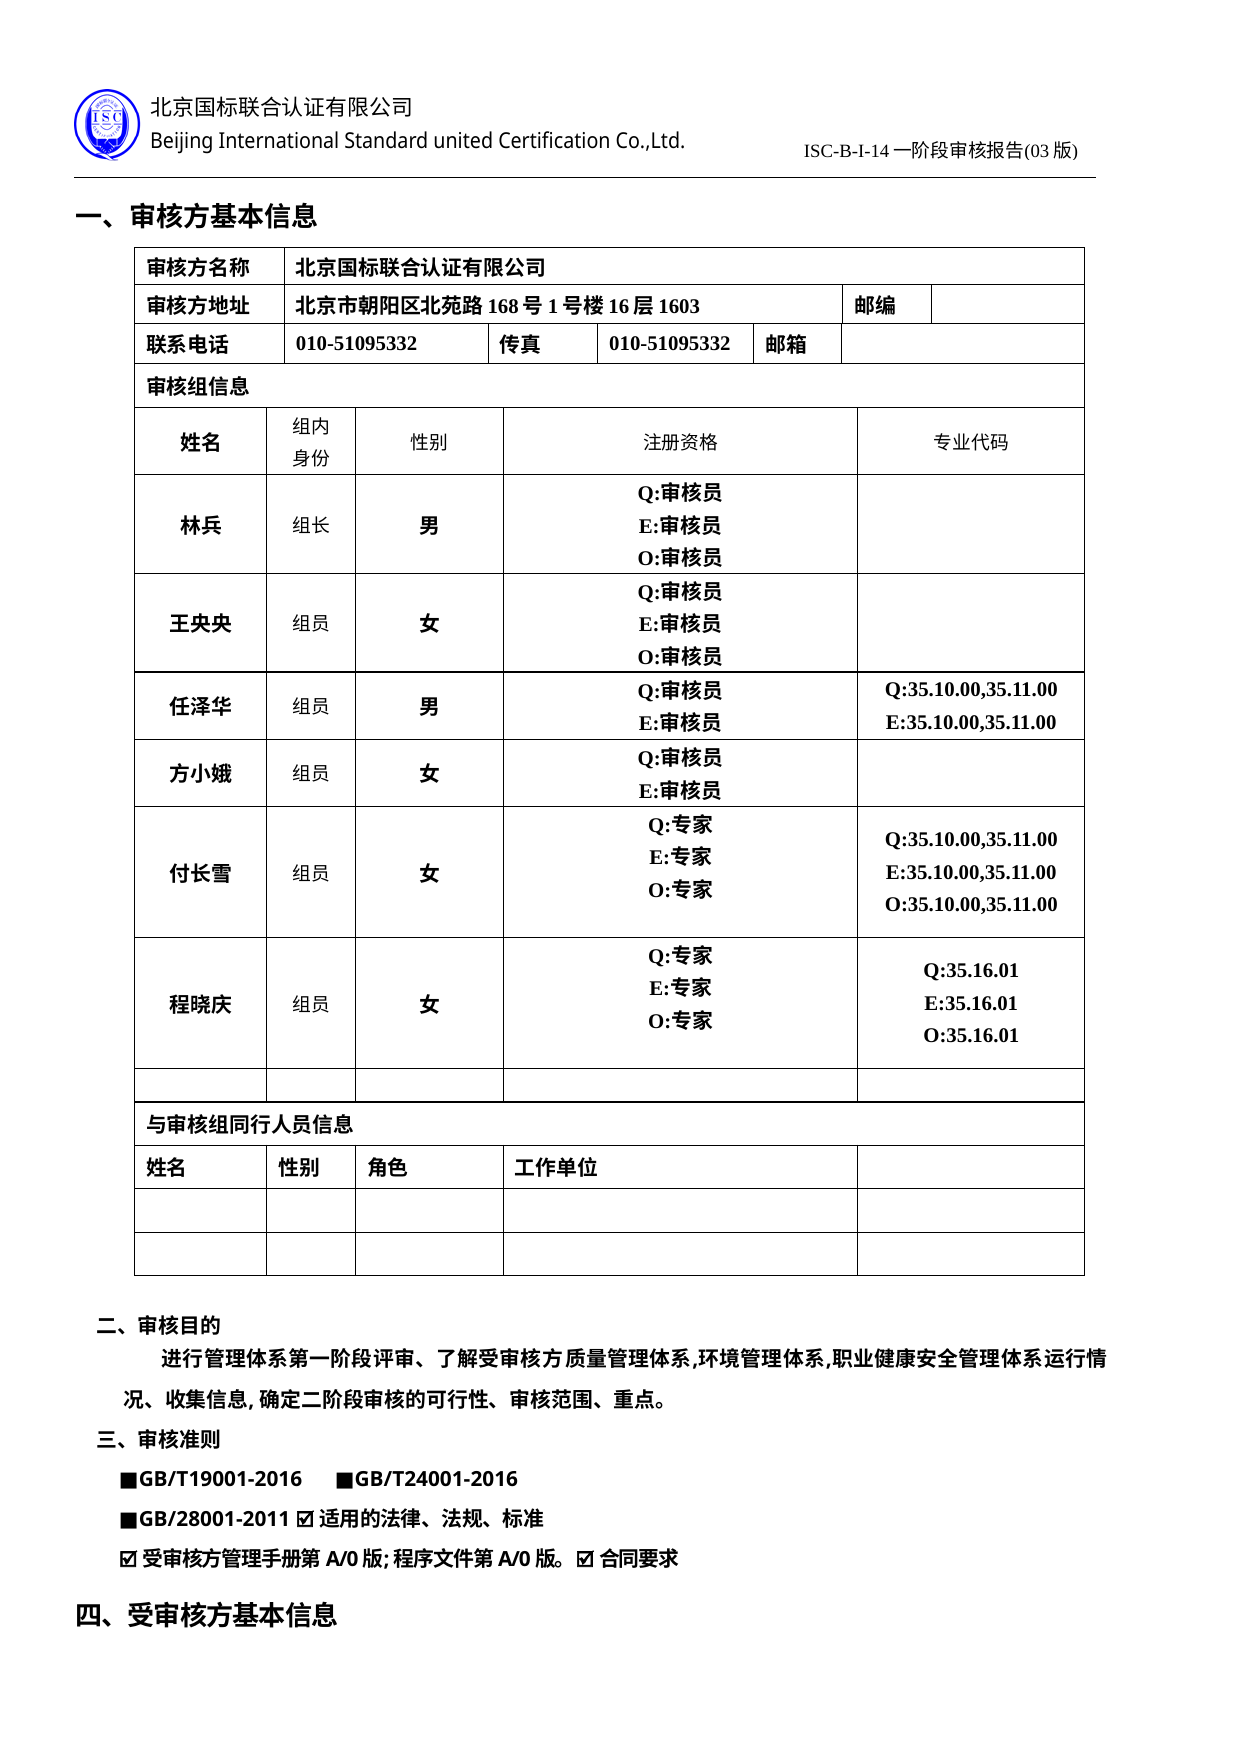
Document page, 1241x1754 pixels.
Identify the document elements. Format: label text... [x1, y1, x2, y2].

table_cell 性别 [267, 1146, 355, 1188]
table_cell 姓名 [135, 1146, 266, 1188]
table_cell [267, 1233, 355, 1275]
table_cell Q:审核员 E:审核员 [504, 673, 857, 739]
table_cell 北京市朝阳区北苑路168号1号楼16层1603 [285, 285, 842, 323]
table_cell 组长 [267, 475, 355, 573]
table_cell 任泽华 [135, 673, 266, 739]
table_cell 性别 [356, 408, 503, 474]
table_cell Q:35.10.00,35.11.00 E:35.10.00,35.11.00 O:35.10.00,35.11.00 [858, 807, 1084, 937]
table_cell [135, 1069, 266, 1101]
table_cell 程晓庆 [135, 938, 266, 1068]
table_cell Q:审核员 E:审核员 O:审核员 [504, 574, 857, 671]
table_cell 传真 [489, 324, 597, 363]
table_cell [504, 1069, 857, 1101]
text ■GB/T19001-2016 ■GB/T24001-2016 [119, 1462, 1107, 1494]
table_cell 010-51095332 [285, 324, 488, 363]
table_cell Q:35.16.01 E:35.16.01 O:35.16.01 [858, 938, 1084, 1068]
text 三、审核准则 [75, 1422, 1107, 1454]
text 四、受审核方基本信息 [75, 1581, 1107, 1646]
table_cell 组员 [267, 574, 355, 671]
text 一、审核方基本信息 [75, 182, 1107, 247]
table_cell 审核组信息 [135, 364, 1084, 407]
table_cell Q:专家 E:专家 O:专家 [504, 807, 857, 937]
table_cell [135, 1189, 266, 1232]
table_cell Q:35.10.00,35.11.00 E:35.10.00,35.11.00 [858, 673, 1084, 739]
table_cell [858, 1146, 1084, 1188]
table_cell 组员 [267, 938, 355, 1068]
table_cell 组内 身份 [267, 408, 355, 474]
table_cell 女 [356, 938, 503, 1068]
table_cell [356, 1189, 503, 1232]
table_cell 专业代码 [858, 408, 1084, 474]
table_cell 邮编 [843, 285, 931, 323]
table_cell Q:审核员 E:审核员 [504, 740, 857, 806]
table_cell 审核方地址 [135, 285, 284, 323]
text 二、审核目的 [75, 1309, 1107, 1341]
table_cell [842, 324, 1084, 363]
table_cell 付长雪 [135, 807, 266, 937]
table_cell [267, 1069, 355, 1101]
table_cell 010-51095332 [598, 324, 753, 363]
text 受审核方管理手册第A/0版; 程序文件第A/0版。合同要求 [119, 1541, 1107, 1574]
table_cell 角色 [356, 1146, 503, 1188]
table_cell 男 [356, 673, 503, 739]
table_cell [267, 1189, 355, 1232]
table_cell [932, 285, 1084, 323]
table_cell [858, 475, 1084, 573]
table_cell 王央央 [135, 574, 266, 671]
table_cell 邮箱 [754, 324, 841, 363]
table_cell 组员 [267, 807, 355, 937]
table_cell [858, 1069, 1084, 1101]
table_cell Q:审核员 E:审核员 O:审核员 [504, 475, 857, 573]
table_cell 女 [356, 740, 503, 806]
table_cell [858, 1233, 1084, 1275]
table_cell 方小娥 [135, 740, 266, 806]
table_cell 女 [356, 574, 503, 671]
table_cell [504, 1233, 857, 1275]
text ■GB/28001-2011 适用的法律、法规、标准 [119, 1501, 1107, 1534]
table_cell [858, 1189, 1084, 1232]
table_cell 与审核组同行人员信息 [135, 1103, 1084, 1144]
table_cell 联系电话 [135, 324, 284, 363]
table_cell [356, 1069, 503, 1101]
table_cell 工作单位 [504, 1146, 857, 1188]
table_cell 注册资格 [504, 408, 857, 474]
table_cell [504, 1189, 857, 1232]
table_cell 组员 [267, 673, 355, 739]
picture [74, 89, 143, 161]
table_header 北京国标联合认证有限公司 [285, 248, 1084, 284]
table_cell 男 [356, 475, 503, 573]
table_cell 组员 [267, 740, 355, 806]
table_header 审核方名称 [135, 248, 284, 284]
table_cell 女 [356, 807, 503, 937]
table_cell 林兵 [135, 475, 266, 573]
table_cell Q:专家 E:专家 O:专家 [504, 938, 857, 1068]
table_cell 姓名 [135, 408, 266, 474]
table_cell [356, 1233, 503, 1275]
table_cell [858, 740, 1084, 806]
table_cell [135, 1233, 266, 1275]
table_cell [858, 574, 1084, 671]
text 进行管理体系第一阶段评审、了解受审核方质量管理体系,环境管理体系,职业健康安全管理体系运行情况、收集信息, 确定二阶段审核的可行性、审核范围、重点。 [123, 1341, 1107, 1414]
